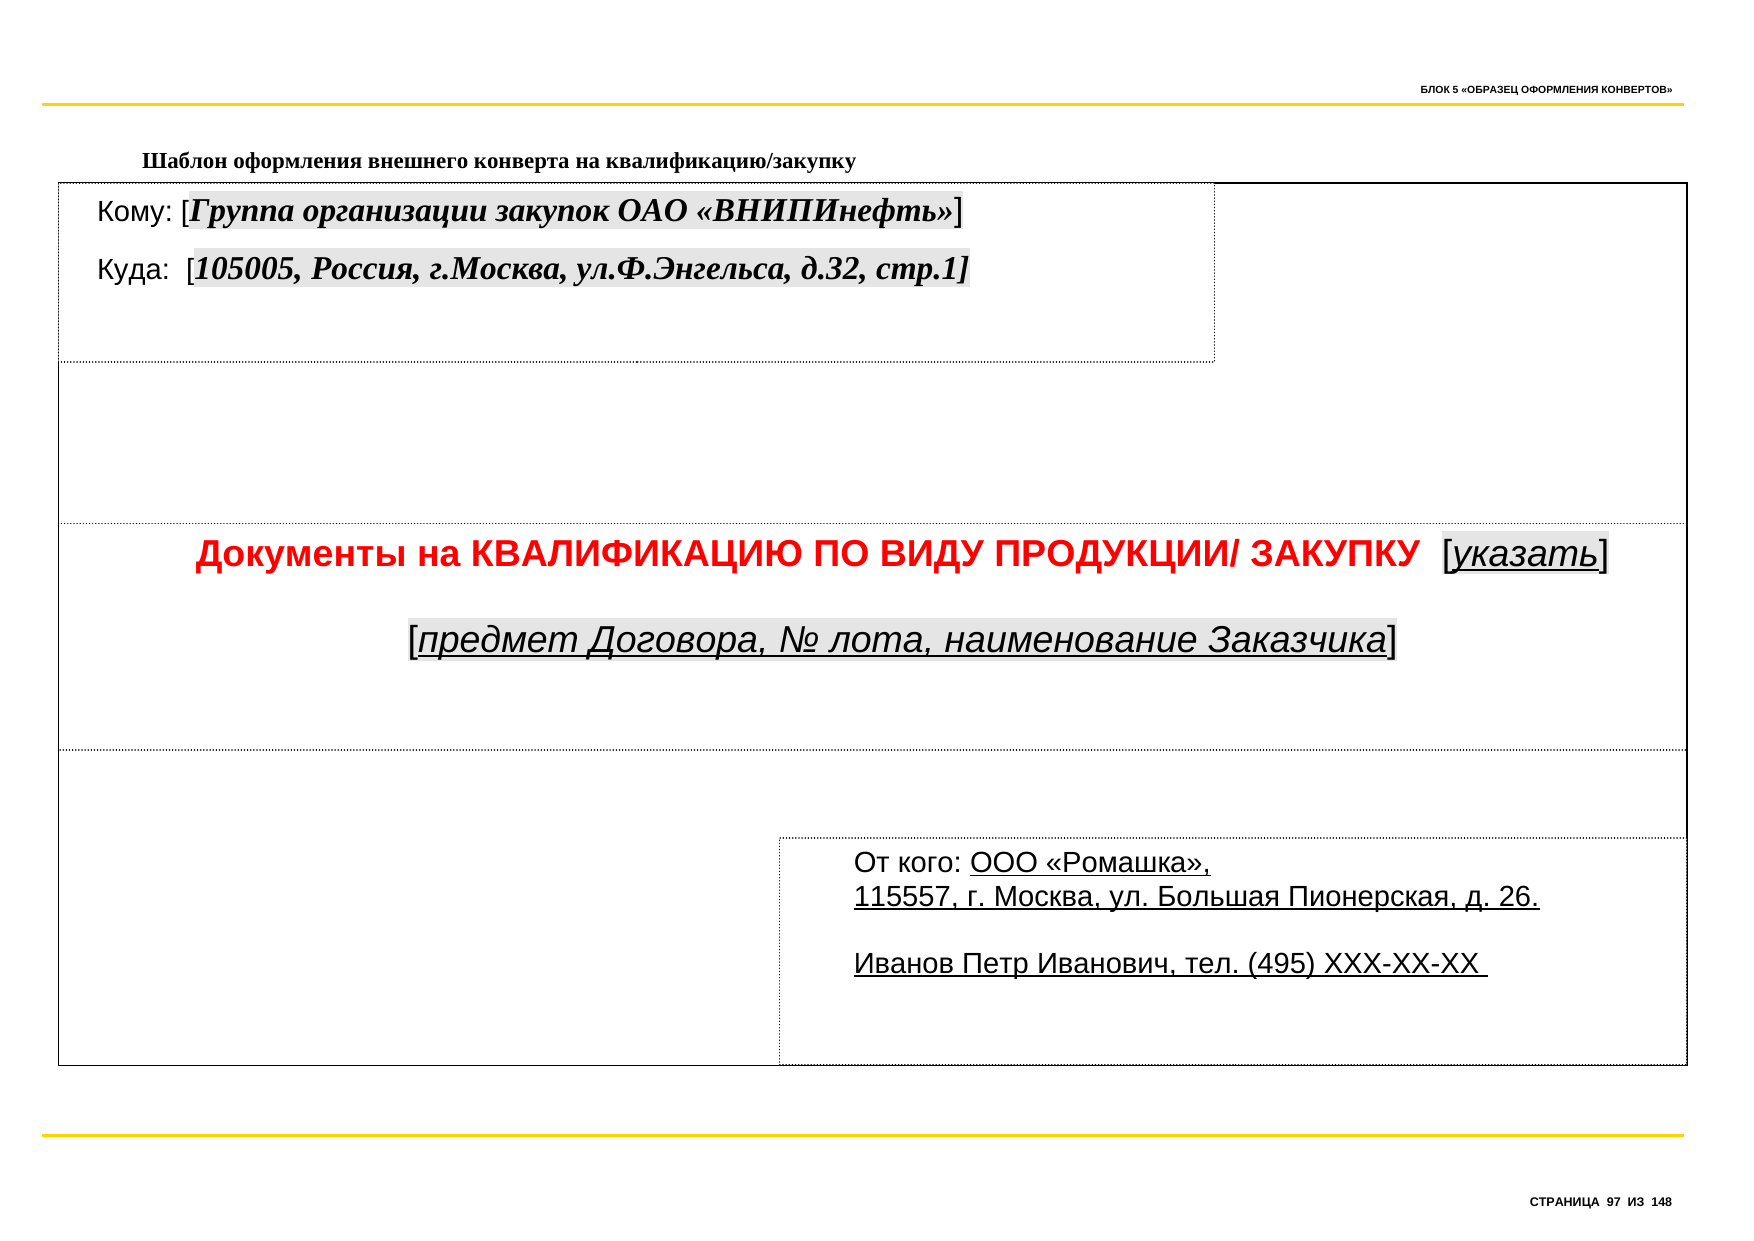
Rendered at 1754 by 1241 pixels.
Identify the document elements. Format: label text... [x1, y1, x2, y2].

text Шаблон оформления внешнего конверта на квалификацию/закупку [142, 147, 1695, 174]
